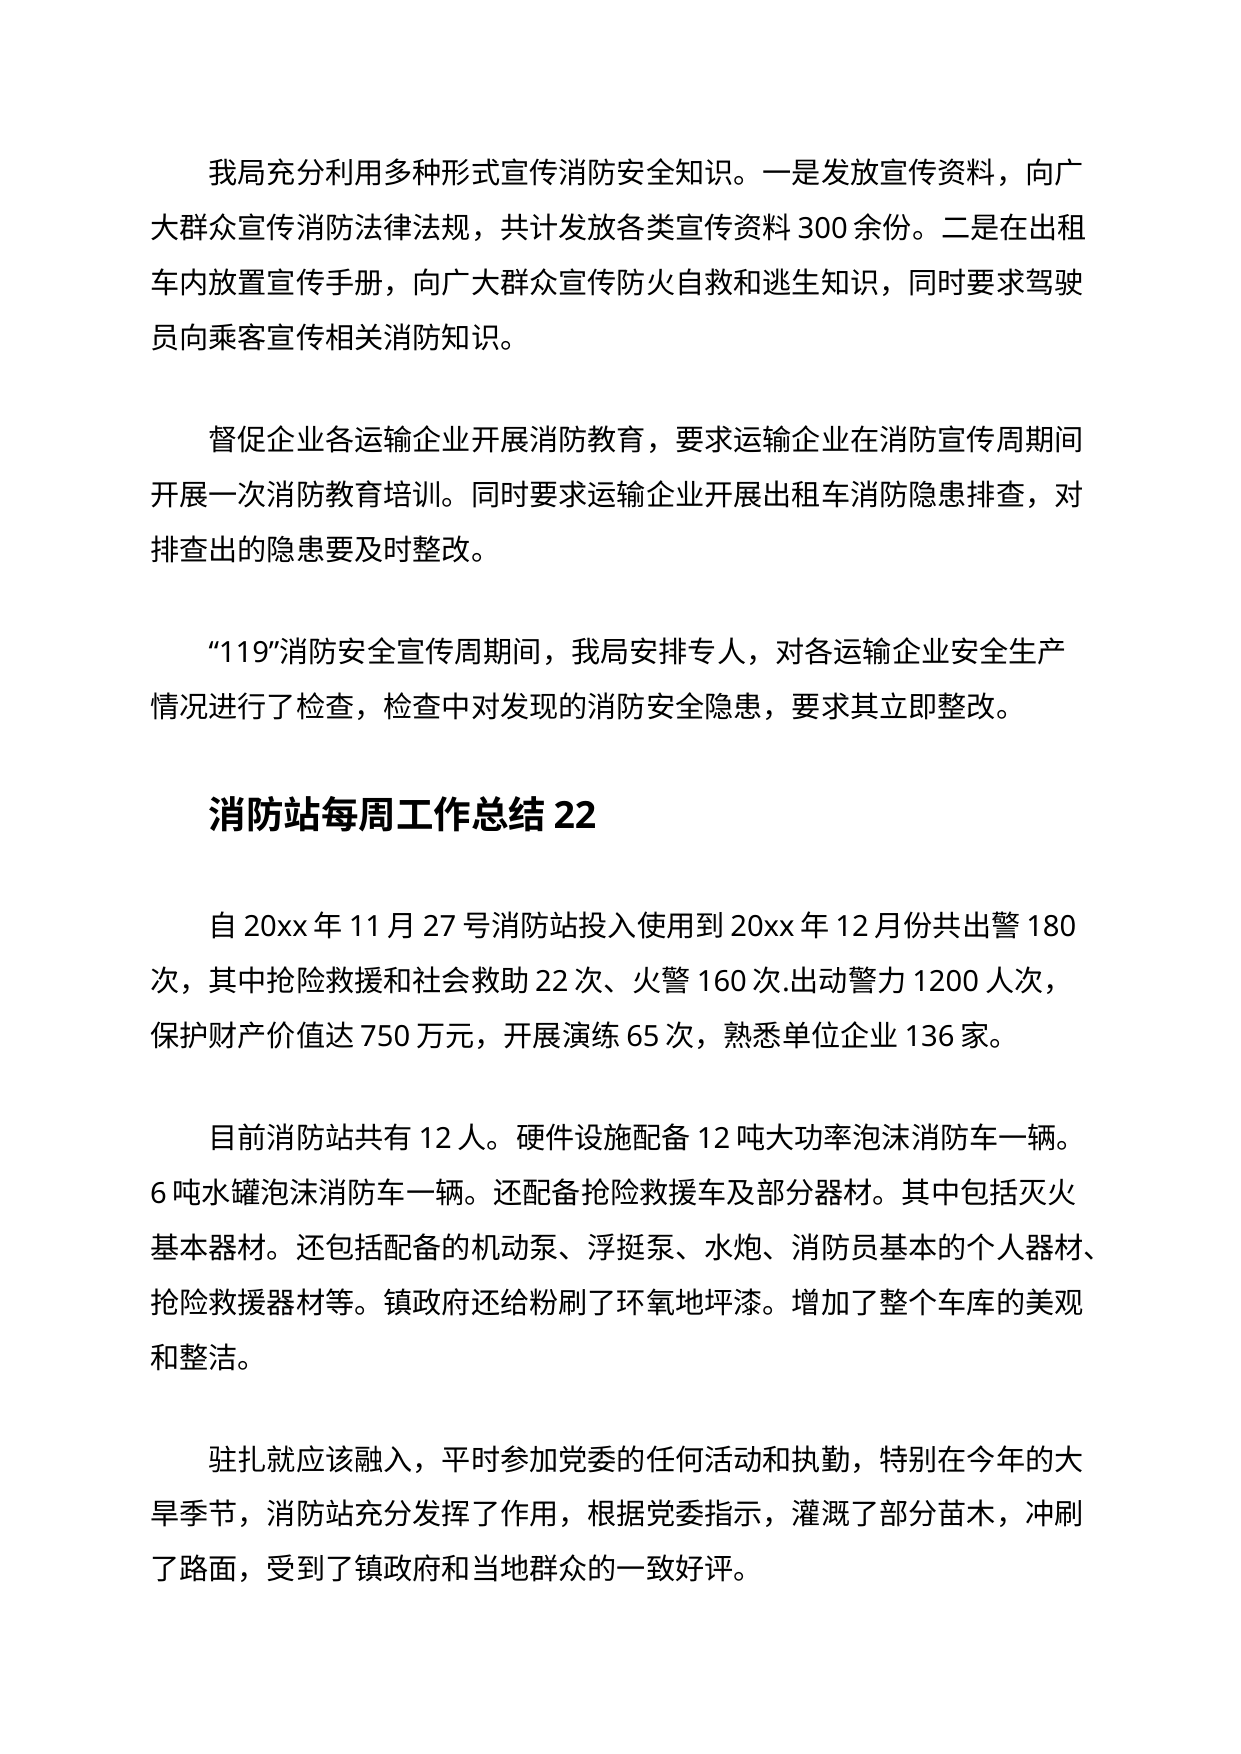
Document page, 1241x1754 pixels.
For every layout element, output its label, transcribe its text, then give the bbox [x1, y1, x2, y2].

text 消防站每周工作总结22 [150, 785, 1090, 839]
text 驻扎就应该融入，平时参加党委的任何活动和执勤，特别在今年的大旱季节，消防站充分发挥了作用，根据党委指示，灌溉了部分苗木，冲刷了路面，受到了镇政府和当地群众的一致好评。 [150, 1436, 1090, 1588]
text 督促企业各运输企业开展消防教育，要求运输企业在消防宣传周期间开展一次消防教育培训。同时要求运输企业开展出租车消防隐患排查，对排查出的隐患要及时整改。 [150, 417, 1090, 569]
text 我局充分利用多种形式宣传消防安全知识。一是发放宣传资料，向广大群众宣传消防法律法规，共计发放各类宣传资料300余份。二是在出租车内放置宣传手册，向广大群众宣传防火自救和逃生知识，同时要求驾驶员向乘客宣传相关消防知识。 [150, 150, 1090, 357]
text 目前消防站共有12人。硬件设施配备12吨大功率泡沫消防车一辆。6吨水罐泡沫消防车一辆。还配备抢险救援车及部分器材。其中包括灭火基本器材。还包括配备的机动泵、浮挺泵、水炮、消防员基本的个人器材、抢险救援器材等。镇政府还给粉刷了环氧地坪漆。增加了整个车库的美观和整洁。 [150, 1114, 1090, 1377]
text “119”消防安全宣传周期间，我局安排专人，对各运输企业安全生产情况进行了检查，检查中对发现的消防安全隐患，要求其立即整改。 [150, 628, 1090, 725]
text 自20xx年11月27号消防站投入使用到20xx年12月份共出警180次，其中抢险救援和社会救助22次、火警160次.出动警力1200人次，保护财产价值达750万元，开展演练65次，熟悉单位企业136家。 [150, 902, 1090, 1055]
